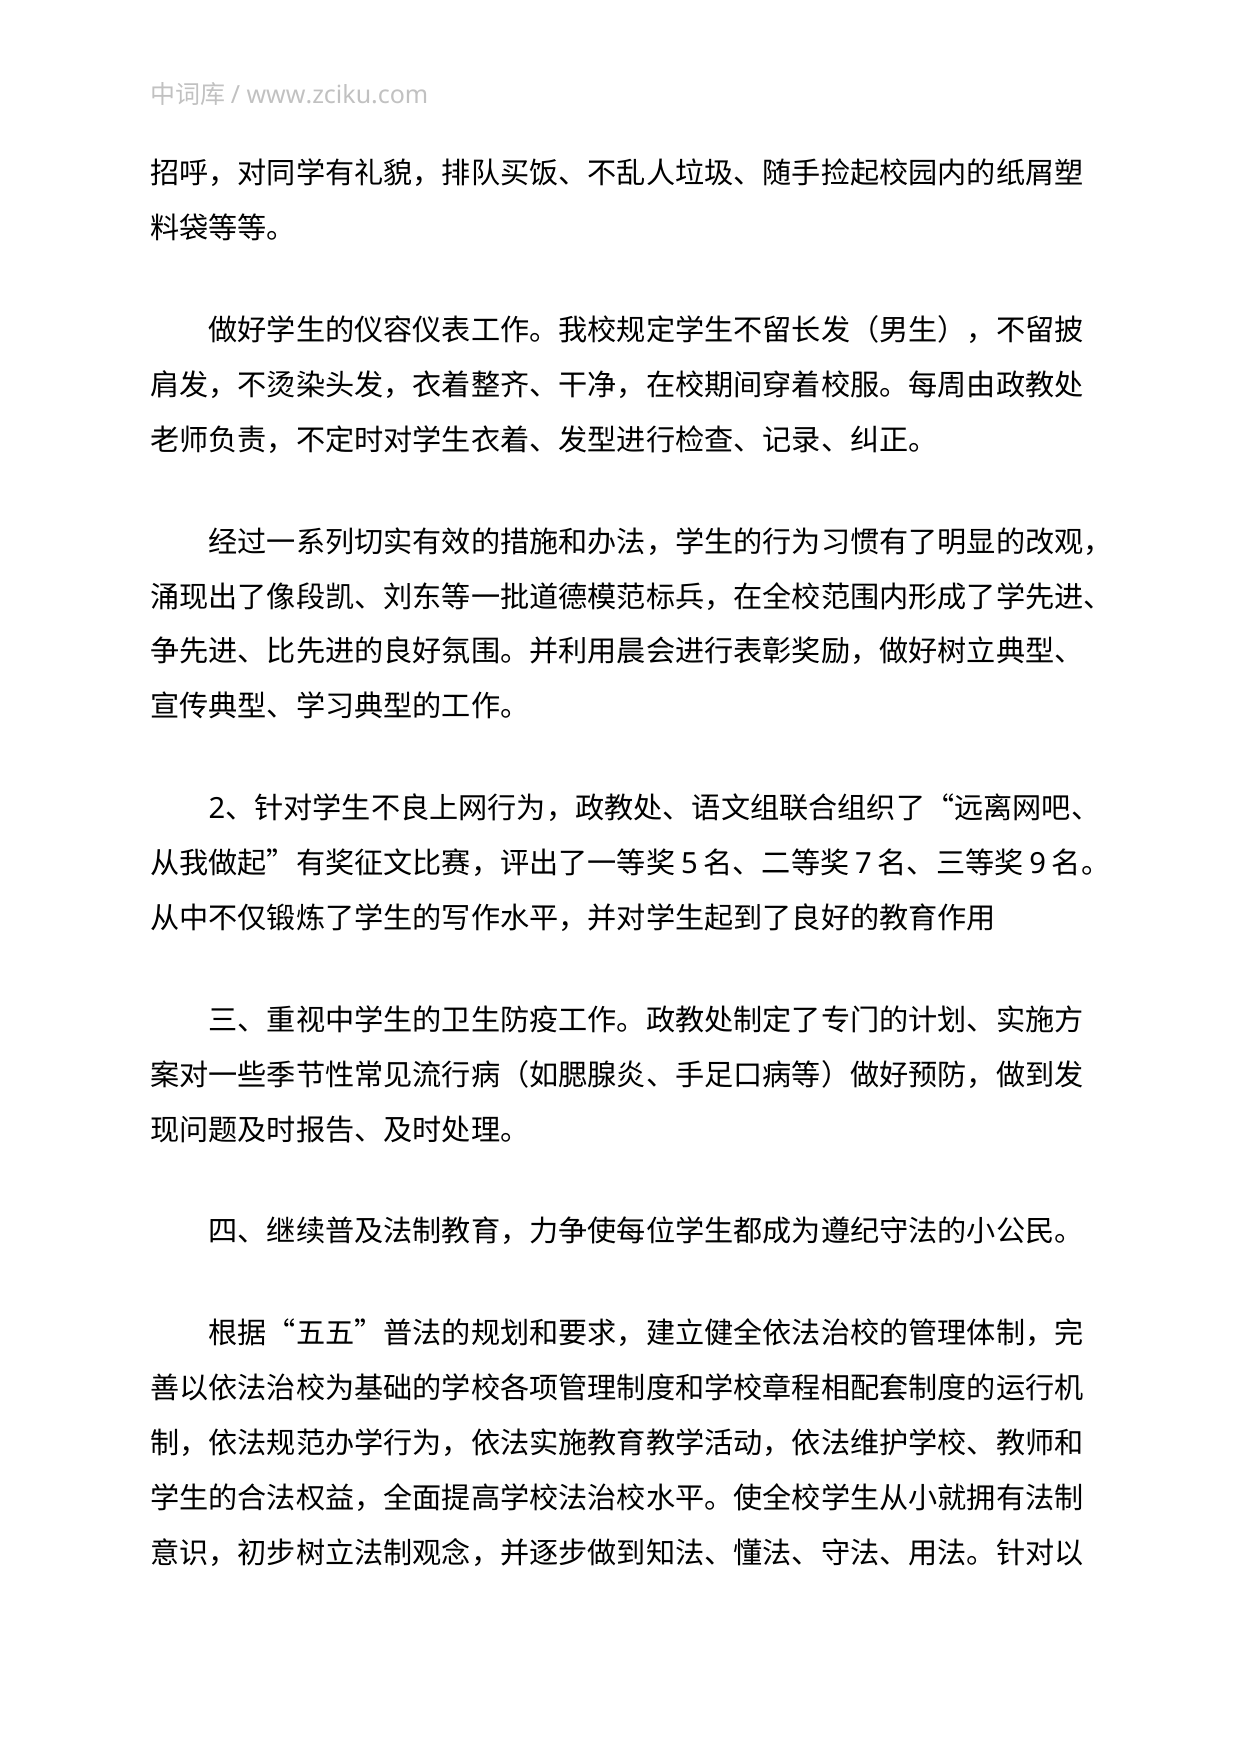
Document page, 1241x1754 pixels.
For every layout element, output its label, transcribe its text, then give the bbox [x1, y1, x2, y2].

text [150, 150, 1090, 247]
text 四、继续普及法制教育，力争使每位学生都成为遵纪守法的小公民。 [150, 1208, 1090, 1250]
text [150, 1310, 1090, 1572]
text 三、重视中学生的卫生防疫工作。政教处制定了专门的计划、实施方案对一些季节性常见流行病（如腮腺炎、手足口病等）做好预防，做到发现问题及时报告、及时处理。 [150, 996, 1090, 1148]
text 经过一系列切实有效的措施和办法，学生的行为习惯有了明显的改观，涌现出了像段凯、刘东等一批道德模范标兵，在全校范围内形成了学先进、争先进、比先进的良好氛围。并利用晨会进行表彰奖励，做好树立典型、宣传典型、学习典型的工作。 [150, 518, 1090, 725]
text 2、针对学生不良上网行为，政教处、语文组联合组织了“远离网吧、从我做起”有奖征文比赛，评出了一等奖5名、二等奖7名、三等奖9名。从中不仅锻炼了学生的写作水平，并对学生起到了良好的教育作用 [150, 785, 1090, 937]
text 做好学生的仪容仪表工作。我校规定学生不留长发（男生），不留披肩发，不烫染头发，衣着整齐、干净，在校期间穿着校服。每周由政教处老师负责，不定时对学生衣着、发型进行检查、记录、纠正。 [150, 307, 1090, 459]
